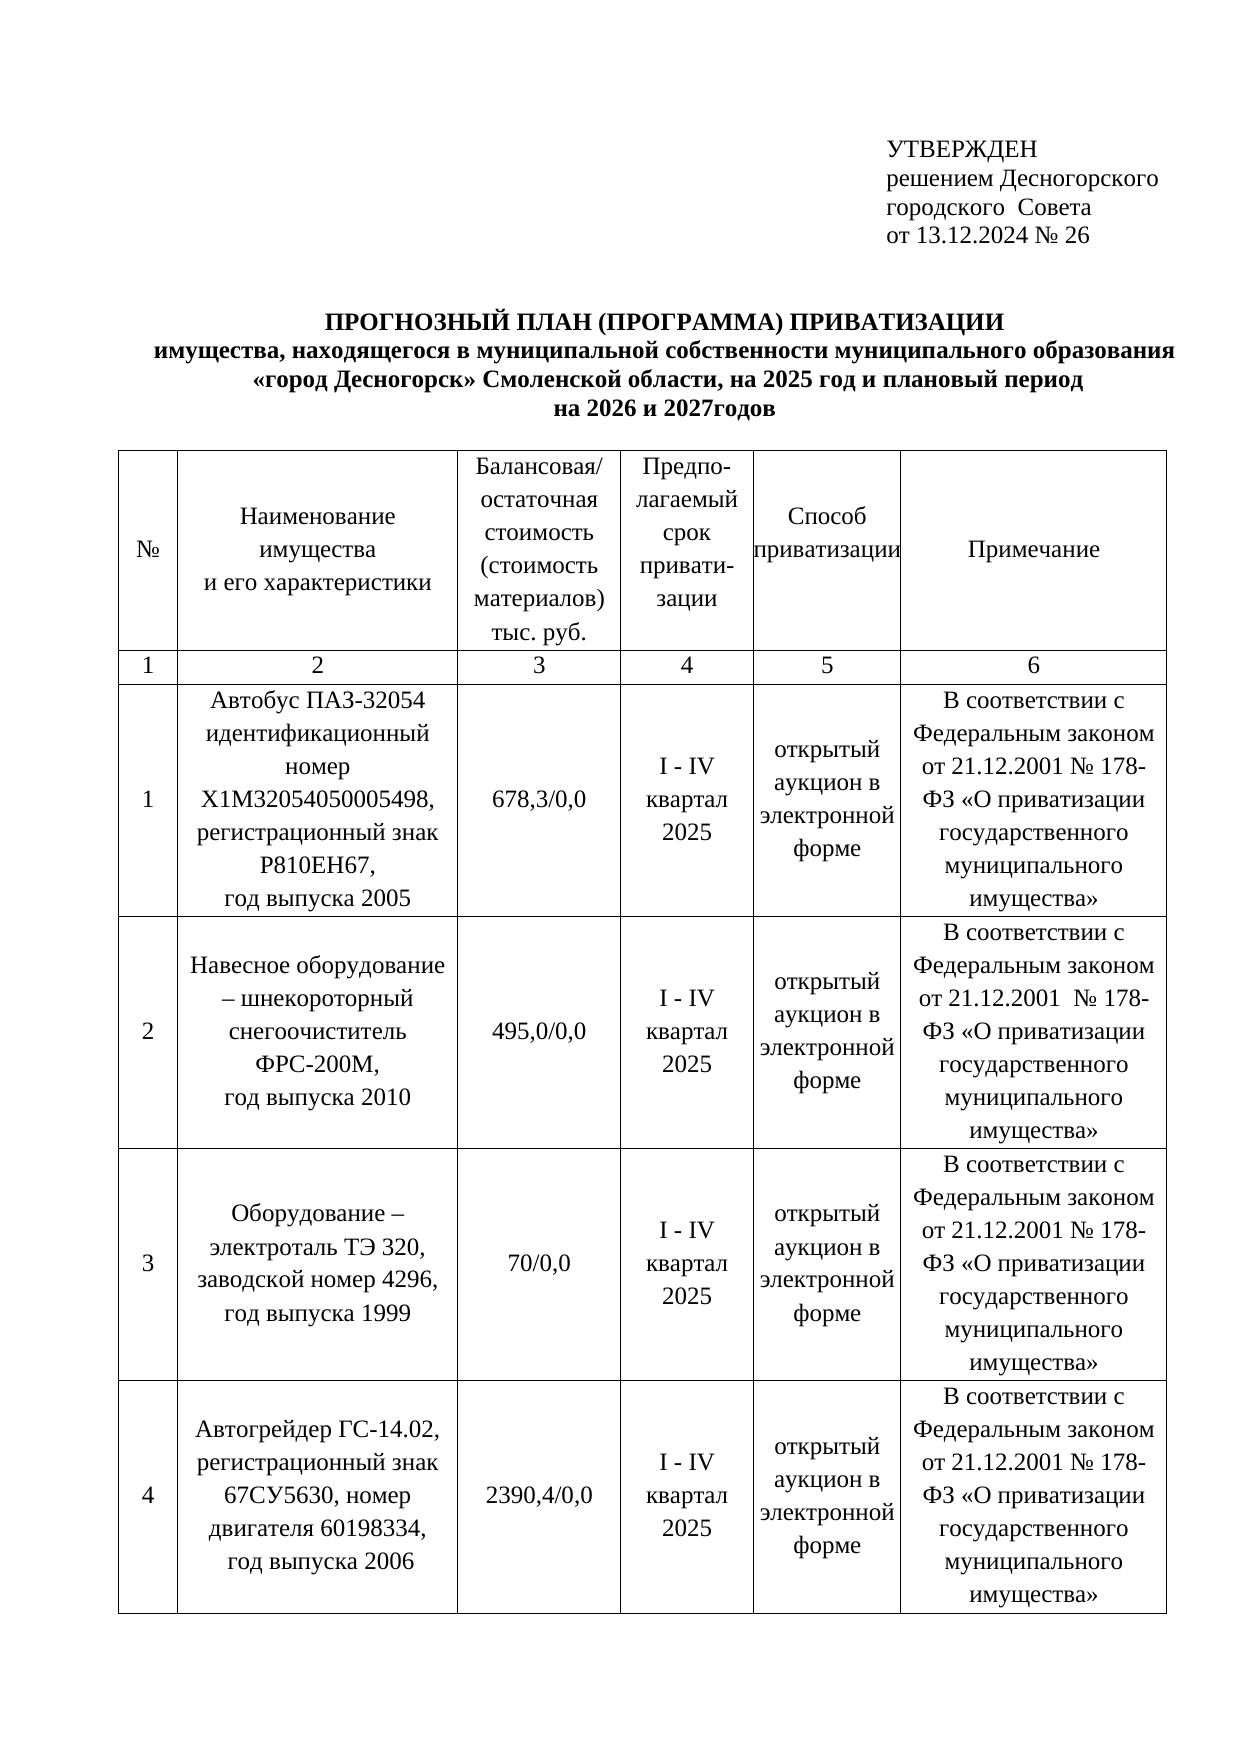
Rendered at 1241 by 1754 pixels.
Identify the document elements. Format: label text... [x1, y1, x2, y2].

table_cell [901, 1381, 1166, 1612]
table_cell I - IV квартал 2025 [621, 685, 753, 916]
table_header Способ приватизации [754, 451, 900, 649]
subtitle имущества, находящегося в муниципальной собственности муниципального образования [148, 335, 1181, 364]
table_cell 678,3/0,0 [458, 685, 620, 916]
table_cell 5 [754, 651, 900, 684]
table_cell 3 [119, 1149, 177, 1380]
table_header Балансовая/ остаточная стоимость (стоимость материалов) тыс. руб. [458, 451, 620, 649]
title УТВЕРЖДЕН [886, 134, 1181, 163]
table_cell 2 [178, 651, 457, 684]
table_cell В соответствии с Федеральным законом от 21.12.2001 № 178-ФЗ «О приватизации государственного муниципального имущества» [901, 917, 1166, 1148]
table_cell Автогрейдер ГС-14.02, регистрационный знак 67СУ5630, номер двигателя 60198334, год выпуска 2006 [178, 1381, 457, 1612]
table_cell Навесное оборудование – шнекороторный снегоочиститель ФРС-200М, год выпуска 2010 [178, 917, 457, 1148]
table_cell 1 [119, 685, 177, 916]
table_cell Оборудование – электроталь ТЭ 320, заводской номер 4296, год выпуска 1999 [178, 1149, 457, 1380]
table_cell 4 [119, 1381, 177, 1612]
table_cell 2390,4/0,0 [458, 1381, 620, 1612]
table_cell 2 [119, 917, 177, 1148]
table_cell I - IV квартал 2025 [621, 1149, 753, 1380]
table_header Предпо-лагаемый срок привати-зации [621, 451, 753, 649]
table_cell Автобус ПАЗ-32054 идентификационный номер Х1М32054050005498, регистрационный знак Р810ЕН67, год выпуска 2005 [178, 685, 457, 916]
table_header Примечание [901, 451, 1166, 649]
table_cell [754, 1381, 900, 1612]
table_cell открытый аукцион в электронной форме [754, 917, 900, 1148]
table_header № [119, 451, 177, 649]
title от 13.12.2024 № 26 [886, 220, 1181, 249]
table_cell открытый аукцион в электронной форме [754, 685, 900, 916]
table_cell В соответствии с Федеральным законом от 21.12.2001 № 178-ФЗ «О приватизации государственного муниципального имущества» [901, 685, 1166, 916]
table_cell В соответствии с Федеральным законом от 21.12.2001 № 178-ФЗ «О приватизации государственного муниципального имущества» [901, 1149, 1166, 1380]
table_cell 1 [119, 651, 177, 684]
title решением Десногорского городского Совета [886, 163, 1181, 220]
table_cell I - IV квартал 2025 [621, 1381, 753, 1612]
table_cell 3 [458, 651, 620, 684]
table_cell I - IV квартал 2025 [621, 917, 753, 1148]
subtitle «город Десногорск» Смоленской области, на 2025 год и плановый период на 2026 и 2027годов [148, 364, 1181, 422]
title ПРОГНОЗНЫЙ ПЛАН (ПРОГРАММА) ПРИВАТИЗАЦИИ [148, 307, 1181, 335]
table_cell 6 [901, 651, 1166, 684]
table_cell открытый аукцион в электронной форме [754, 1149, 900, 1380]
table_header Наименование имущества и его характеристики [178, 451, 457, 649]
table_cell 70/0,0 [458, 1149, 620, 1380]
table_cell 495,0/0,0 [458, 917, 620, 1148]
table_cell 4 [621, 651, 753, 684]
